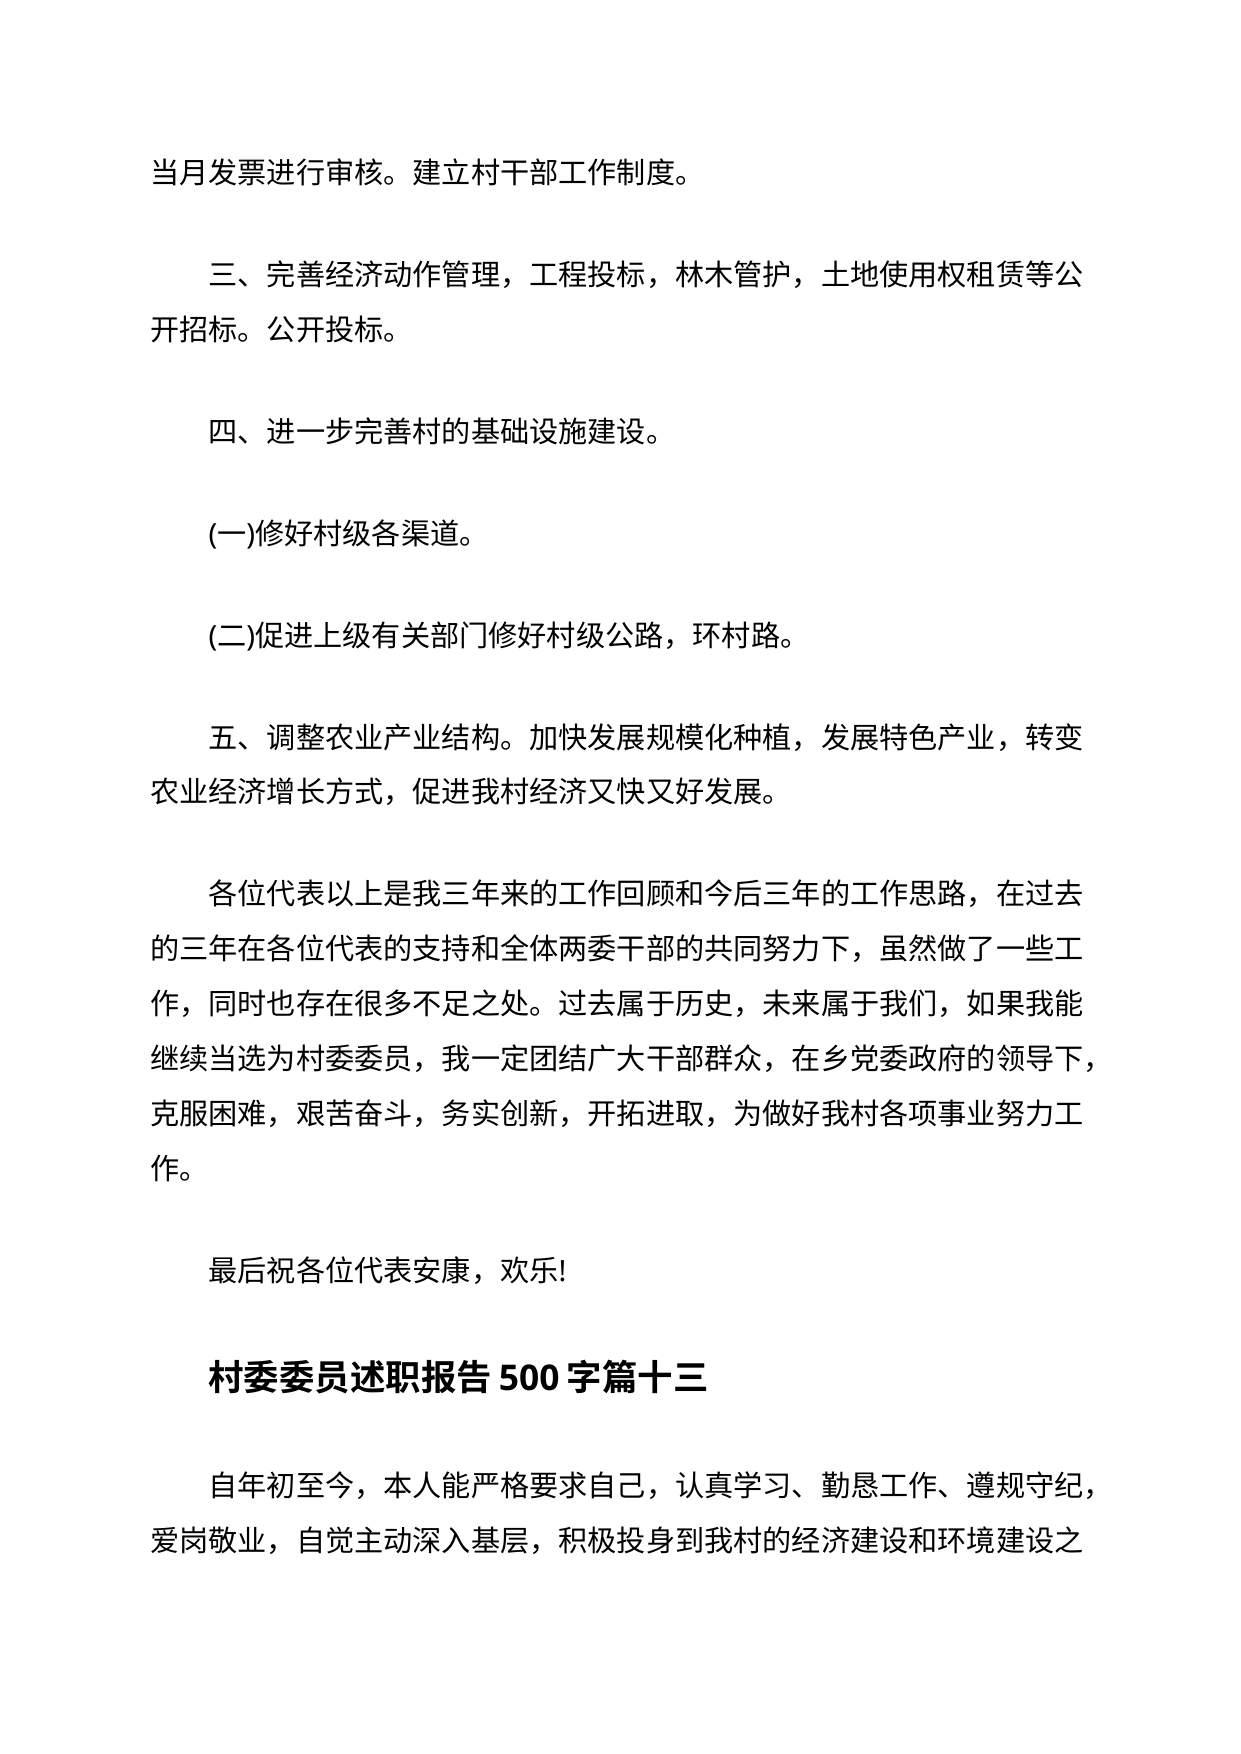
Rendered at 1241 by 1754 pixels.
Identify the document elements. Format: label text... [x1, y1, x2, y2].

text (二)促进上级有关部门修好村级公路，环村路。 [150, 612, 1090, 654]
text 三、完善经济动作管理，工程投标，林木管护，土地使用权租赁等公开招标。公开投标。 [150, 252, 1090, 349]
text (一)修好村级各渠道。 [150, 510, 1090, 553]
text 五、调整农业产业结构。加快发展规模化种植，发展特色产业，转变农业经济增长方式，促进我村经济又快又好发展。 [150, 714, 1090, 811]
text 各位代表以上是我三年来的工作回顾和今后三年的工作思路，在过去的三年在各位代表的支持和全体两委干部的共同努力下，虽然做了一些工作，同时也存在很多不足之处。过去属于历史，未来属于我们，如果我能继续当选为村委委员，我一定团结广大干部群众，在乡党委政府的领导下，克服困难，艰苦奋斗，务实创新，开拓进取，为做好我村各项事业努力工作。 [150, 871, 1090, 1188]
text 最后祝各位代表安康，欢乐! [150, 1247, 1090, 1289]
text 村委委员述职报告500字篇十三 [150, 1349, 1090, 1400]
text 四、进一步完善村的基础设施建设。 [150, 408, 1090, 451]
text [150, 1463, 1090, 1560]
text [150, 150, 1090, 192]
